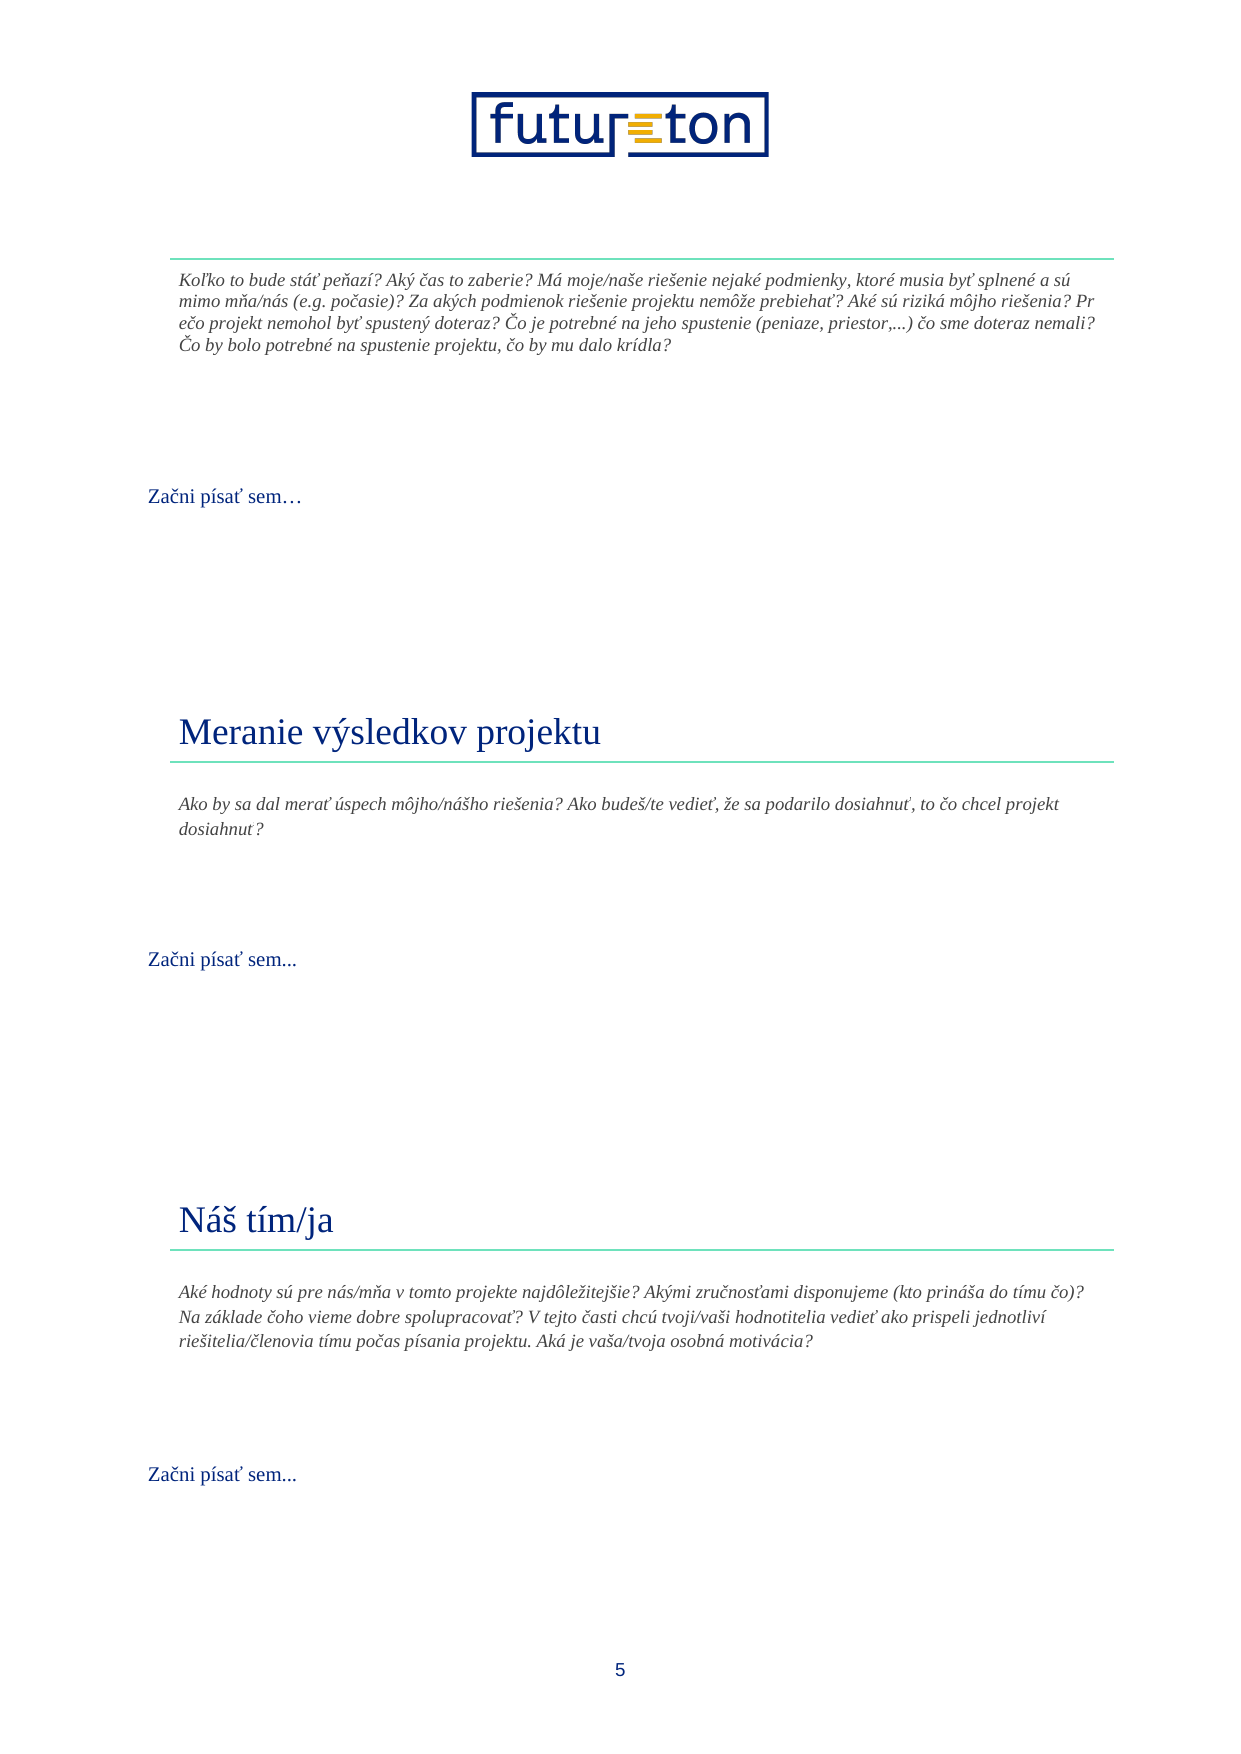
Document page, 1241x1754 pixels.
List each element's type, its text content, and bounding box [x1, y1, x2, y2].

table_header Náš tím/ja [170, 1164, 1114, 1249]
text Začni písať sem… [148, 484, 1093, 508]
picture [471, 92, 769, 157]
text Začni písať sem... [148, 947, 1093, 971]
table_header Meranie výsledkov projektu [170, 676, 1114, 761]
table_cell Aké hodnoty sú pre nás/mňa v tomto projekte najdôležitejšie? Akými zručnosťami disponujeme (kto prináša do tímu čo)? Na základe čoho vieme dobre spolupracovať? V tejto časti chcú tvoji/vaši hodnotitelia vedieť ako prispeli jednotliví riešitelia/členovia tímu počas písania projektu. Aká je vaša/tvoja osobná motivácia? [170, 1251, 1114, 1365]
text Začni písať sem... [148, 1462, 1093, 1486]
table_cell Ako by sa dal merať úspech môjho/nášho riešenia? Ako budeš/te vedieť, že sa podarilo dosiahnuť, to čo chcel projekt dosiahnuť? [170, 763, 1114, 851]
